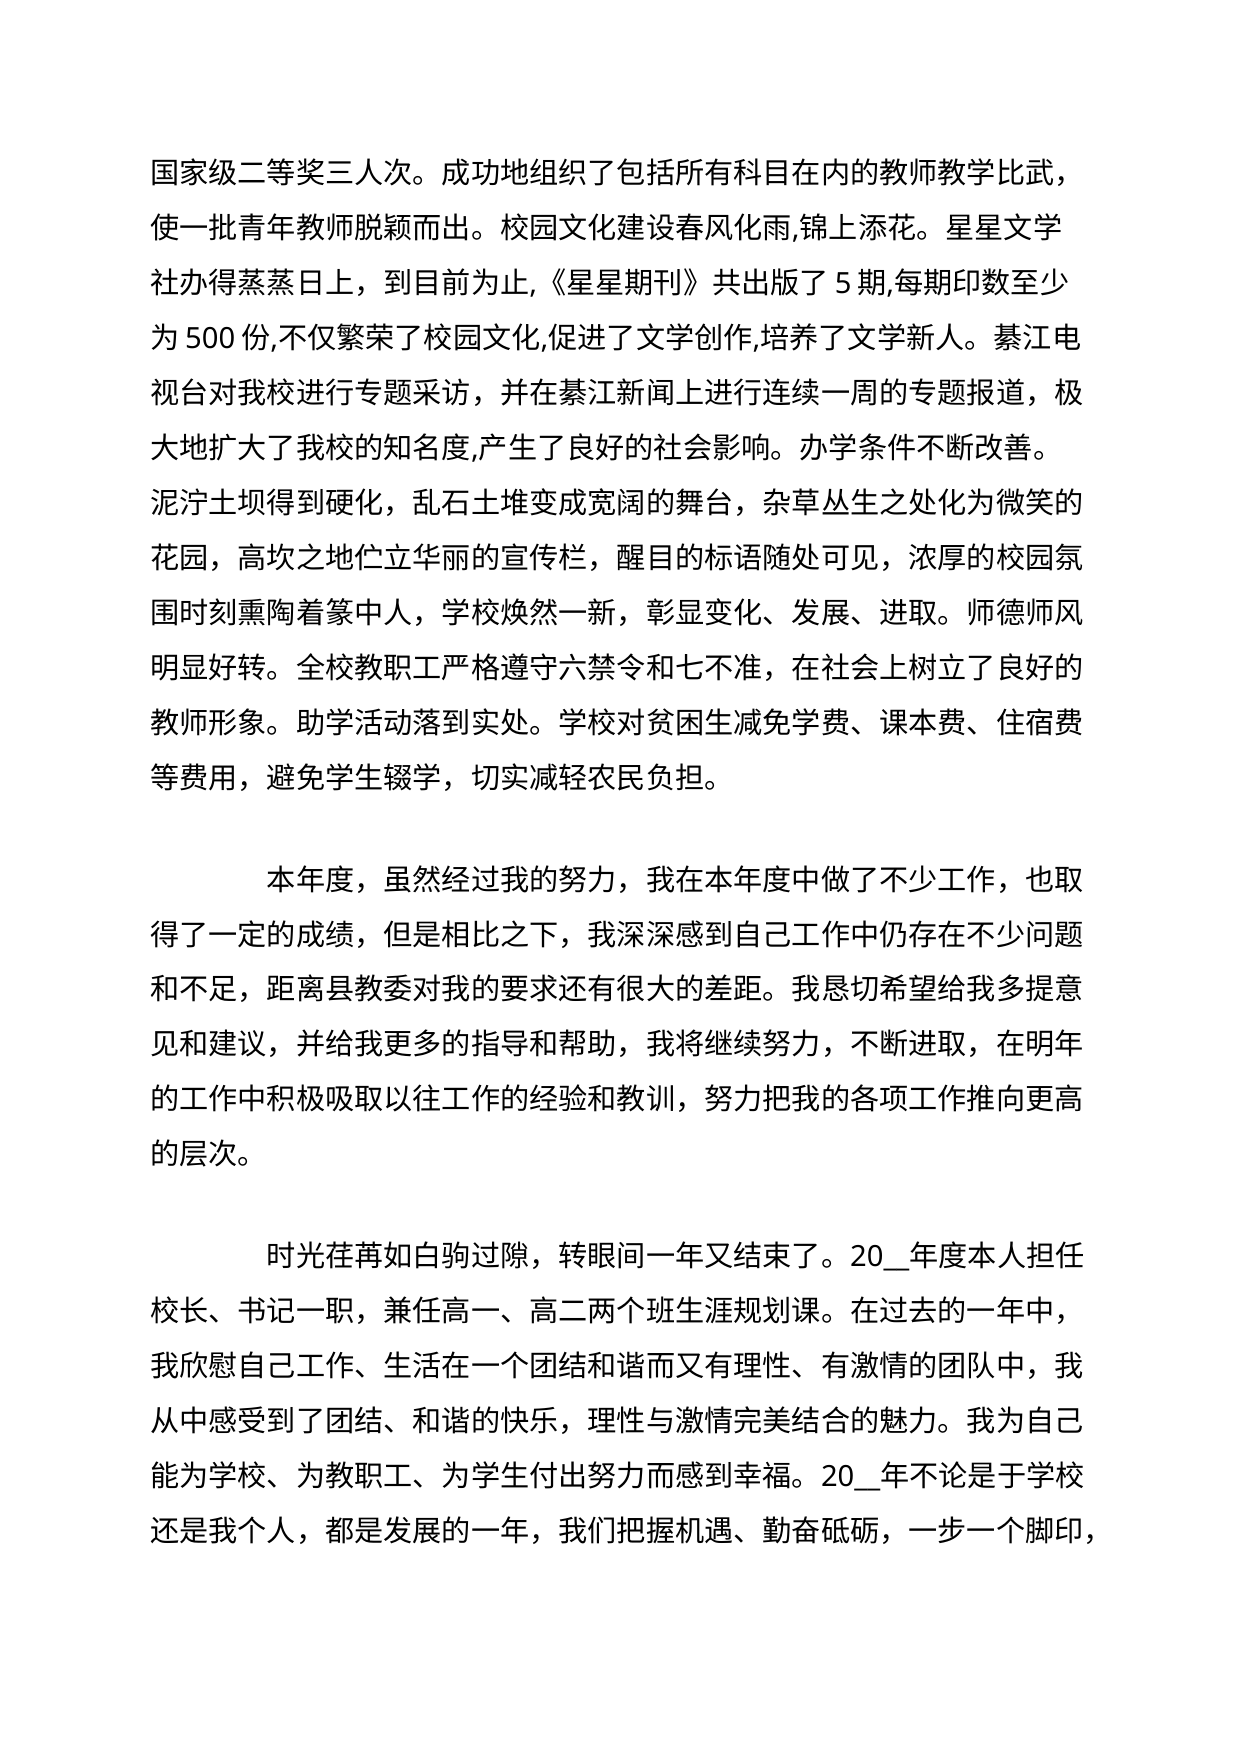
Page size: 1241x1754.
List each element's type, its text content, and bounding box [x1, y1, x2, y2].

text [150, 1232, 1090, 1549]
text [150, 150, 1090, 797]
text 本年度，虽然经过我的努力，我在本年度中做了不少工作，也取得了一定的成绩，但是相比之下，我深深感到自己工作中仍存在不少问题和不足，距离县教委对我的要求还有很大的差距。我恳切希望给我多提意见和建议，并给我更多的指导和帮助，我将继续努力，不断进取，在明年的工作中积极吸取以往工作的经验和教训，努力把我的各项工作推向更高的层次。 [150, 856, 1090, 1173]
